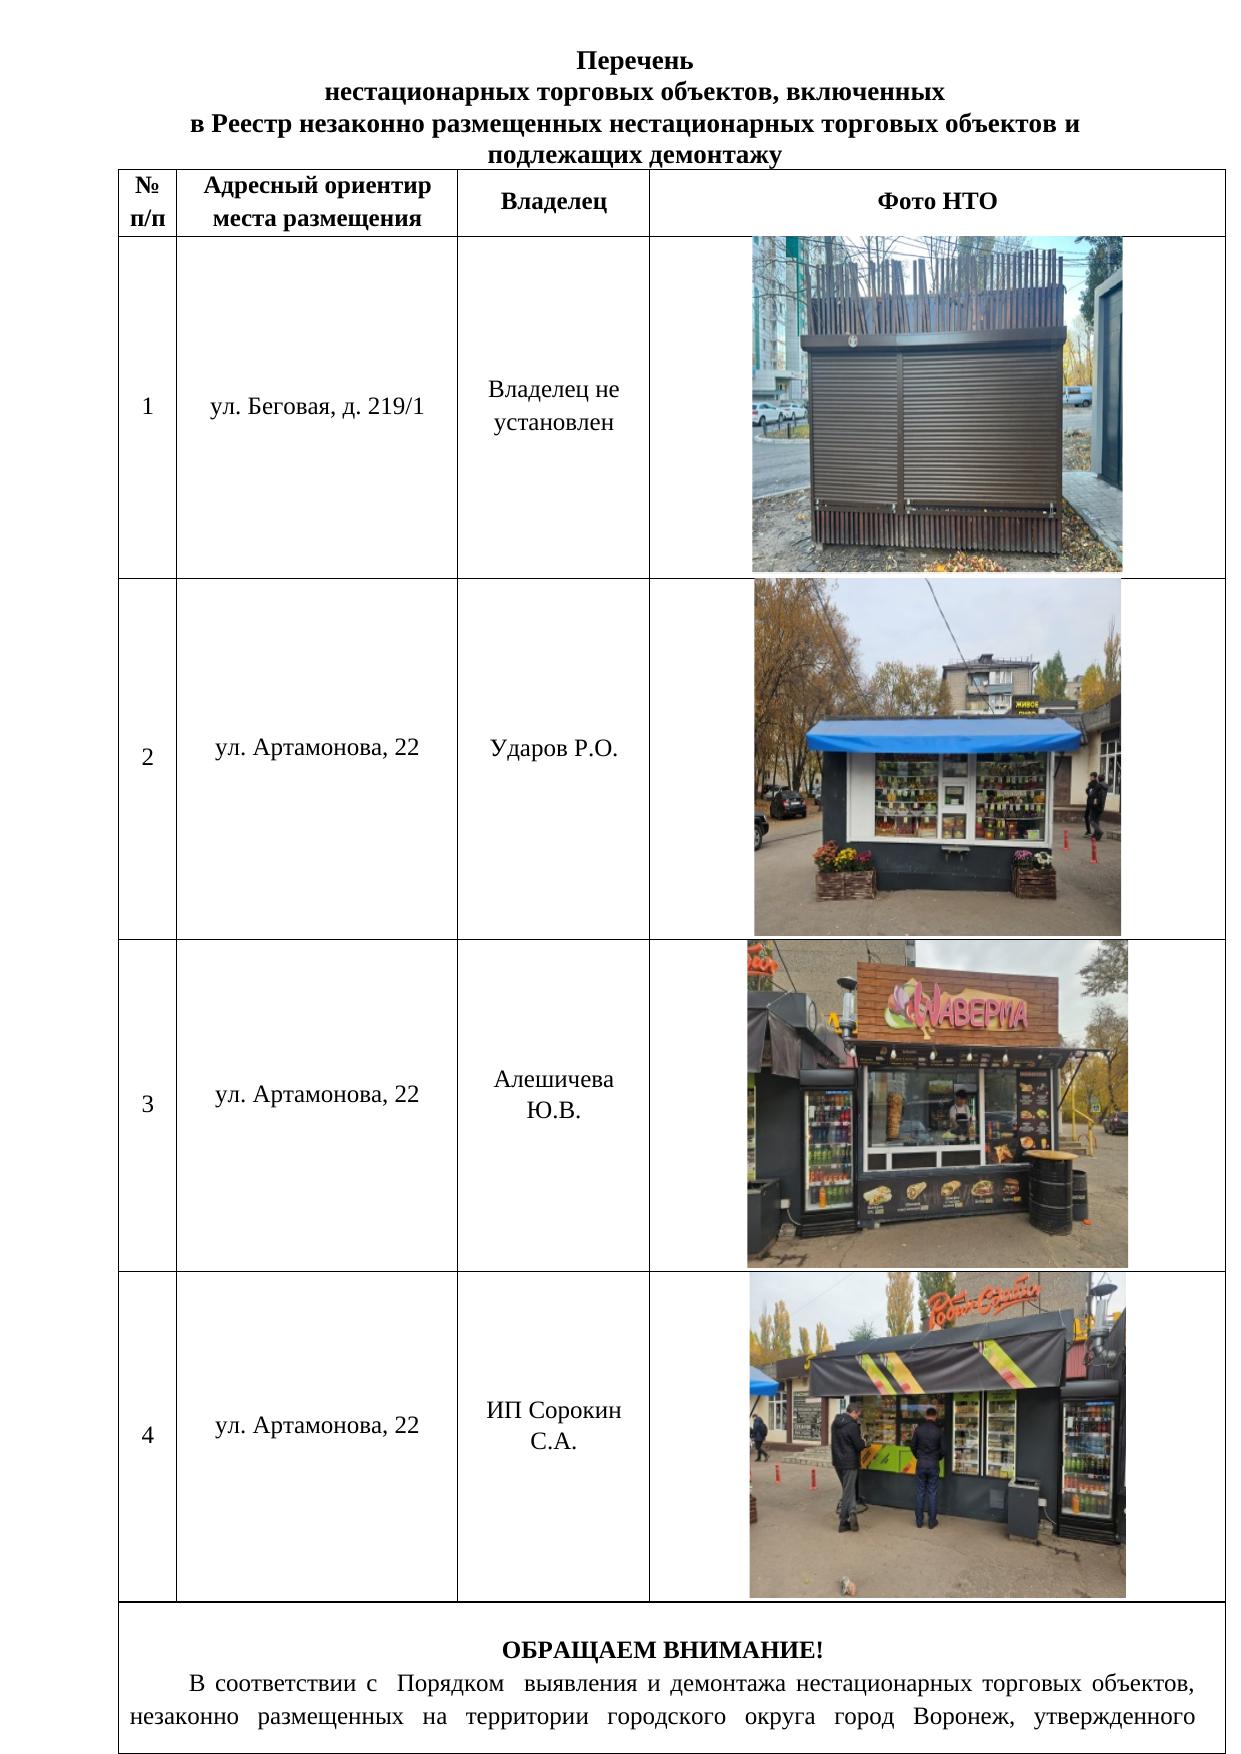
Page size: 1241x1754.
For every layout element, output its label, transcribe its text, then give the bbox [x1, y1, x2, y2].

table_cell Ударов Р.О. [458, 579, 649, 939]
picture [754, 578, 1122, 936]
table_cell ул. Артамонова, 22 [177, 579, 457, 939]
table_cell [650, 579, 1225, 939]
table_cell [650, 1272, 1225, 1601]
table_cell [650, 237, 1225, 577]
table_cell ул. Артамонова, 22 [177, 1272, 457, 1601]
text нестационарных торговых объектов, включенных [118, 76, 1152, 107]
table_cell 3 [119, 940, 176, 1271]
picture [752, 236, 1123, 574]
picture [747, 940, 1129, 1268]
table_header Адресный ориентир места размещения [177, 170, 457, 236]
table_cell 2 [119, 579, 176, 939]
table_cell Алешичева Ю.В. [458, 940, 649, 1271]
table_header Фото НТО [650, 170, 1225, 236]
table_cell [650, 940, 1225, 1271]
table_cell Владелец не установлен [458, 237, 649, 577]
table_cell ИП Сорокин С.А. [458, 1272, 649, 1601]
table_cell ул. Артамонова, 22 [177, 940, 457, 1271]
table_header Владелец [458, 170, 649, 236]
text в Реестр незаконно размещенных нестационарных торговых объектов и подлежащих демонтажу [118, 107, 1152, 169]
picture [749, 1272, 1126, 1598]
table_header № п/п [119, 170, 176, 236]
table_cell ул. Беговая, д. 219/1 [177, 237, 457, 577]
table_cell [119, 1603, 1225, 1753]
table_cell 4 [119, 1272, 176, 1601]
text Перечень [118, 44, 1152, 76]
table_cell 1 [119, 237, 176, 577]
